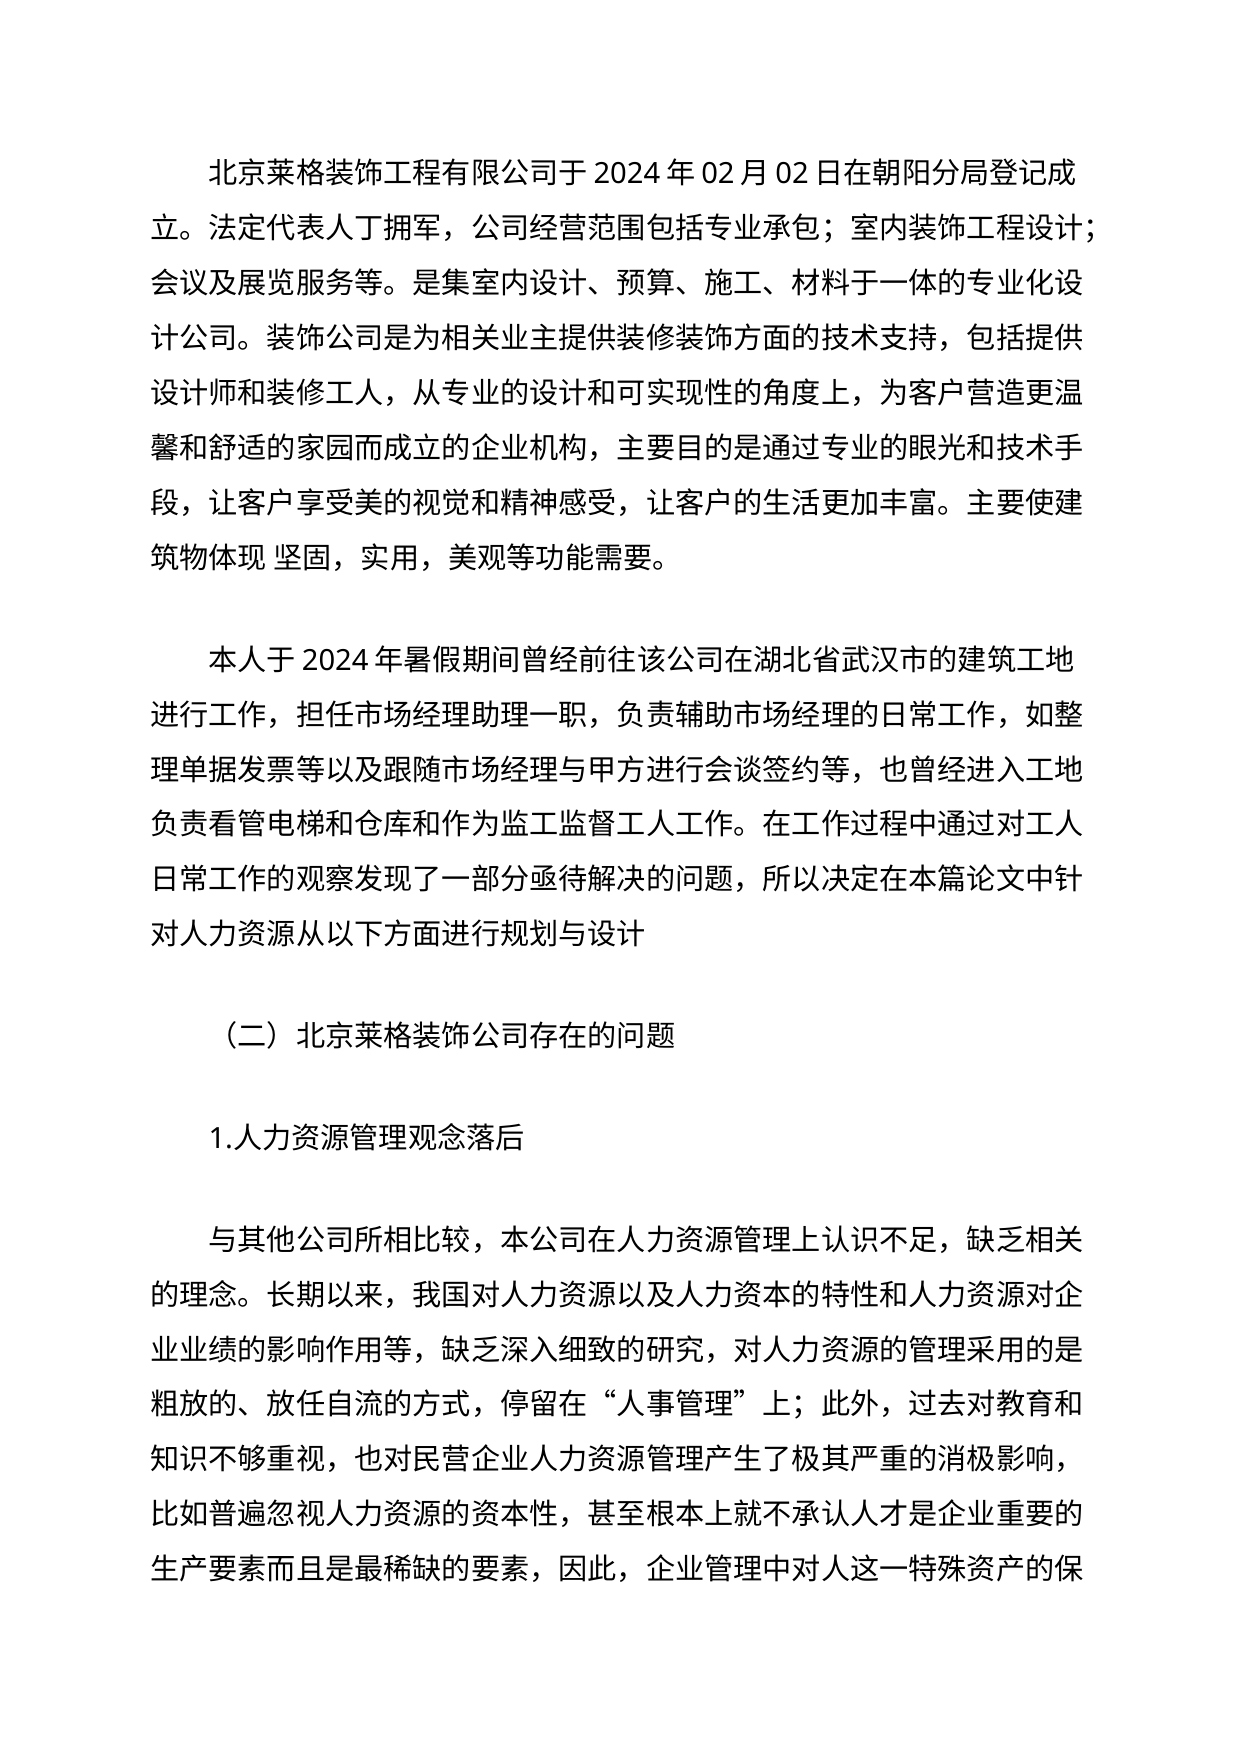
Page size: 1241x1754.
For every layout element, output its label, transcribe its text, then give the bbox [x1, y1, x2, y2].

text （二）北京莱格装饰公司存在的问题 [150, 1012, 1090, 1055]
text 1.人力资源管理观念落后 [150, 1114, 1090, 1157]
text 北京莱格装饰工程有限公司于2024年02月02日在朝阳分局登记成立。法定代表人丁拥军，公司经营范围包括专业承包；室内装饰工程设计；会议及展览服务等。是集室内设计、预算、施工、材料于一体的专业化设计公司。装饰公司是为相关业主提供装修装饰方面的技术支持，包括提供设计师和装修工人，从专业的设计和可实现性的角度上，为客户营造更温馨和舒适的家园而成立的企业机构，主要目的是通过专业的眼光和技术手段，让客户享受美的视觉和精神感受，让客户的生活更加丰富。主要使建筑物体现 坚固，实用，美观等功能需要。 [150, 150, 1090, 577]
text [150, 1216, 1090, 1588]
text 本人于2024年暑假期间曾经前往该公司在湖北省武汉市的建筑工地进行工作，担任市场经理助理一职，负责辅助市场经理的日常工作，如整理单据发票等以及跟随市场经理与甲方进行会谈签约等，也曾经进入工地负责看管电梯和仓库和作为监工监督工人工作。在工作过程中通过对工人日常工作的观察发现了一部分亟待解决的问题，所以决定在本篇论文中针对人力资源从以下方面进行规划与设计 [150, 636, 1090, 953]
